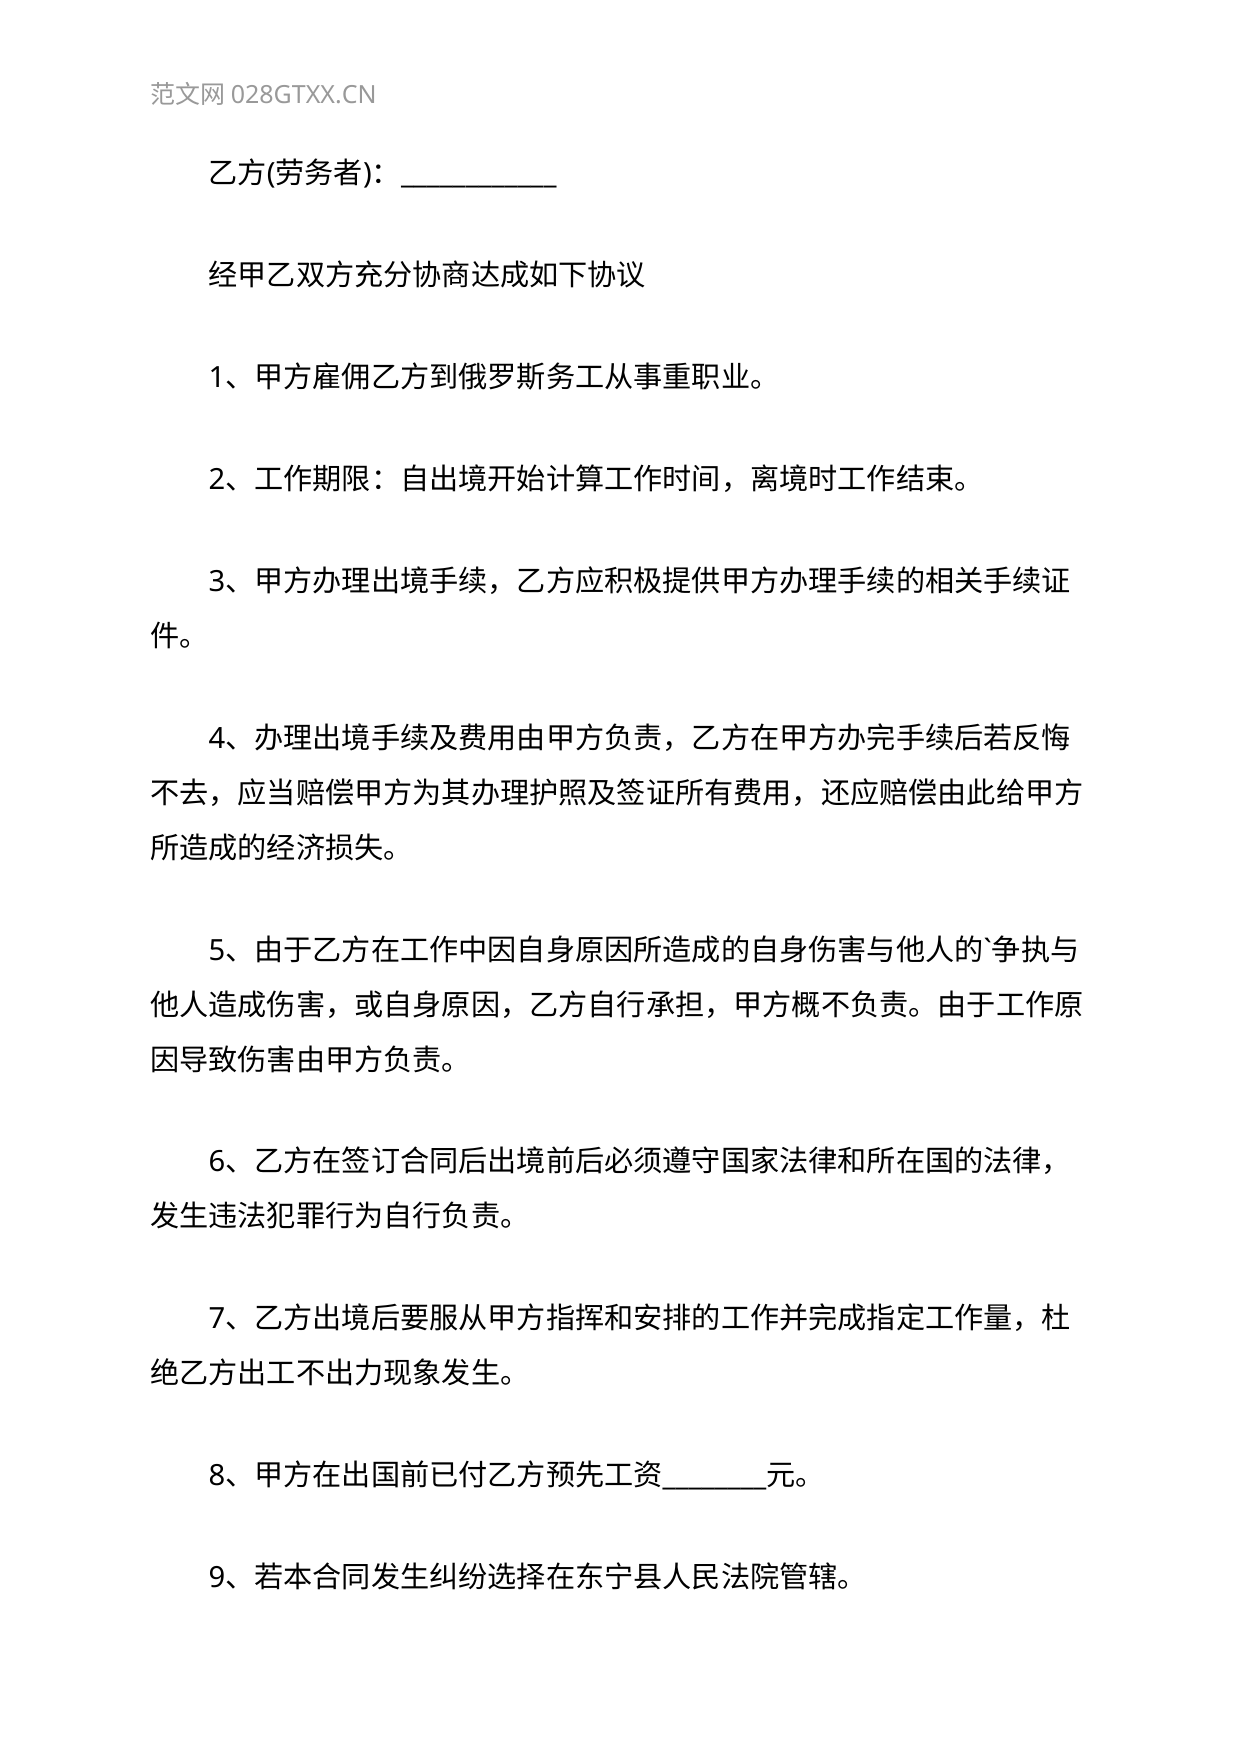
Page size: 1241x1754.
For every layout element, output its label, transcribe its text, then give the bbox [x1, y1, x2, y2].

text 5、由于乙方在工作中因自身原因所造成的自身伤害与他人的`争执与他人造成伤害，或自身原因，乙方自行承担，甲方概不负责。由于工作原因导致伤害由甲方负责。 [150, 926, 1090, 1078]
text 9、若本合同发生纠纷选择在东宁县人民法院管辖。 [150, 1553, 1090, 1596]
text 6、乙方在签订合同后出境前后必须遵守国家法律和所在国的法律，发生违法犯罪行为自行负责。 [150, 1138, 1090, 1235]
text 4、办理出境手续及费用由甲方负责，乙方在甲方办完手续后若反悔不去，应当赔偿甲方为其办理护照及签证所有费用，还应赔偿由此给甲方所造成的经济损失。 [150, 714, 1090, 867]
text 乙方(劳务者)：____________ [150, 150, 1090, 192]
text 经甲乙双方充分协商达成如下协议 [150, 252, 1090, 294]
text 7、乙方出境后要服从甲方指挥和安排的工作并完成指定工作量，杜绝乙方出工不出力现象发生。 [150, 1294, 1090, 1392]
text 1、甲方雇佣乙方到俄罗斯务工从事重职业。 [150, 354, 1090, 396]
text 2、工作期限：自出境开始计算工作时间，离境时工作结束。 [150, 456, 1090, 498]
text 8、甲方在出国前已付乙方预先工资________元。 [150, 1451, 1090, 1494]
text 3、甲方办理出境手续，乙方应积极提供甲方办理手续的相关手续证件。 [150, 558, 1090, 655]
